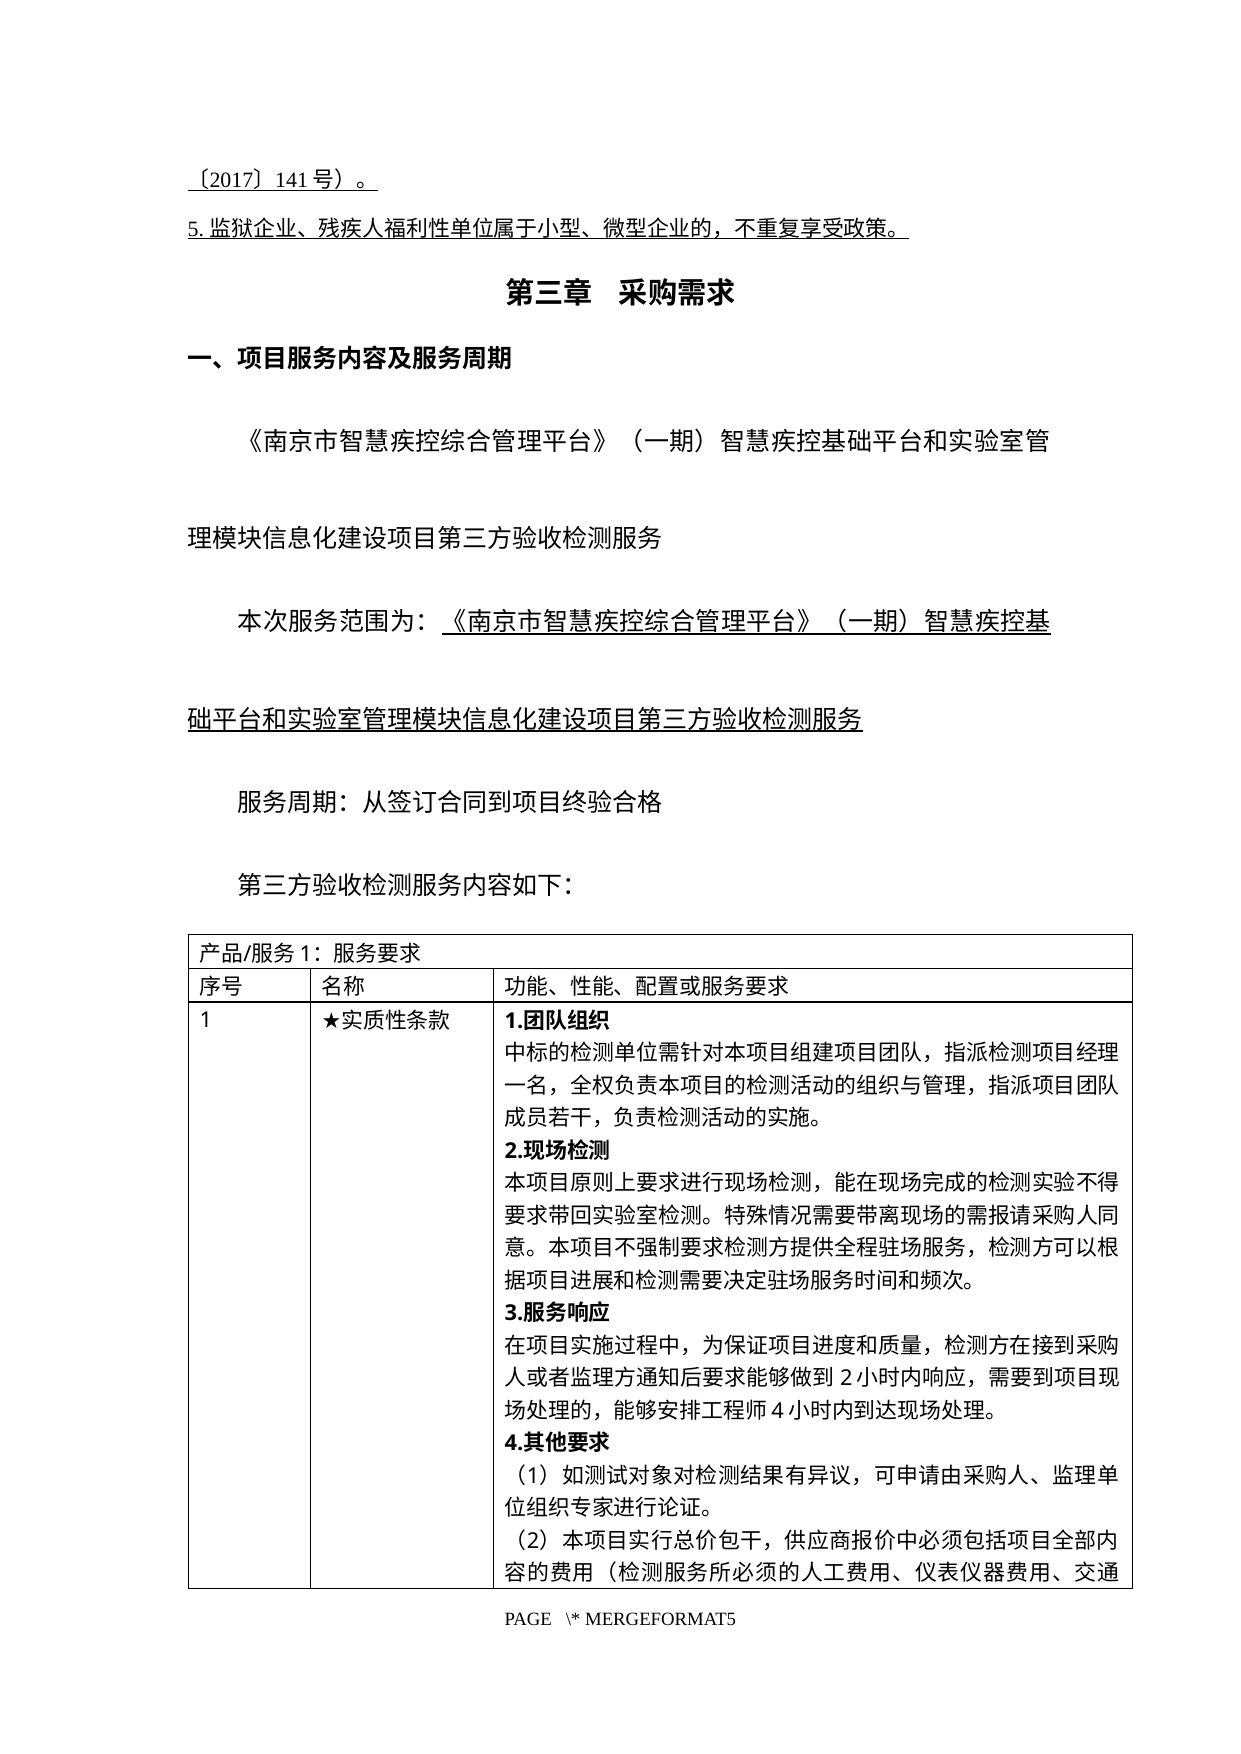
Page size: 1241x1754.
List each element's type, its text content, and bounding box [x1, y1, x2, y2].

text 服务周期：从签订合同到项目终验合格 [187, 768, 1053, 833]
text 本次服务范围为：《南京市智慧疾控综合管理平台》（一期）智慧疾控基础平台和实验室管理模块信息化建设项目第三方验收检测服务 [187, 587, 1053, 750]
table_cell ★实质性条款 [311, 1003, 493, 1587]
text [187, 162, 1053, 194]
text 第三章 采购需求 [187, 259, 1053, 324]
text 一、项目服务内容及服务周期 [187, 324, 1053, 389]
table_cell 功能、性能、配置或服务要求 [494, 969, 1132, 1001]
table_cell 名称 [311, 969, 493, 1001]
table_cell 1 [189, 1003, 310, 1587]
table_cell 序号 [189, 969, 310, 1001]
text 《南京市智慧疾控综合管理平台》（一期）智慧疾控基础平台和实验室管理模块信息化建设项目第三方验收检测服务 [187, 407, 1053, 569]
text 5. 监狱企业、残疾人福利性单位属于小型、微型企业的，不重复享受政策。 [187, 210, 1053, 243]
text 第三方验收检测服务内容如下： [187, 851, 1053, 916]
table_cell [494, 1003, 1132, 1587]
table_header 产品/服务1：服务要求 [189, 935, 1132, 968]
